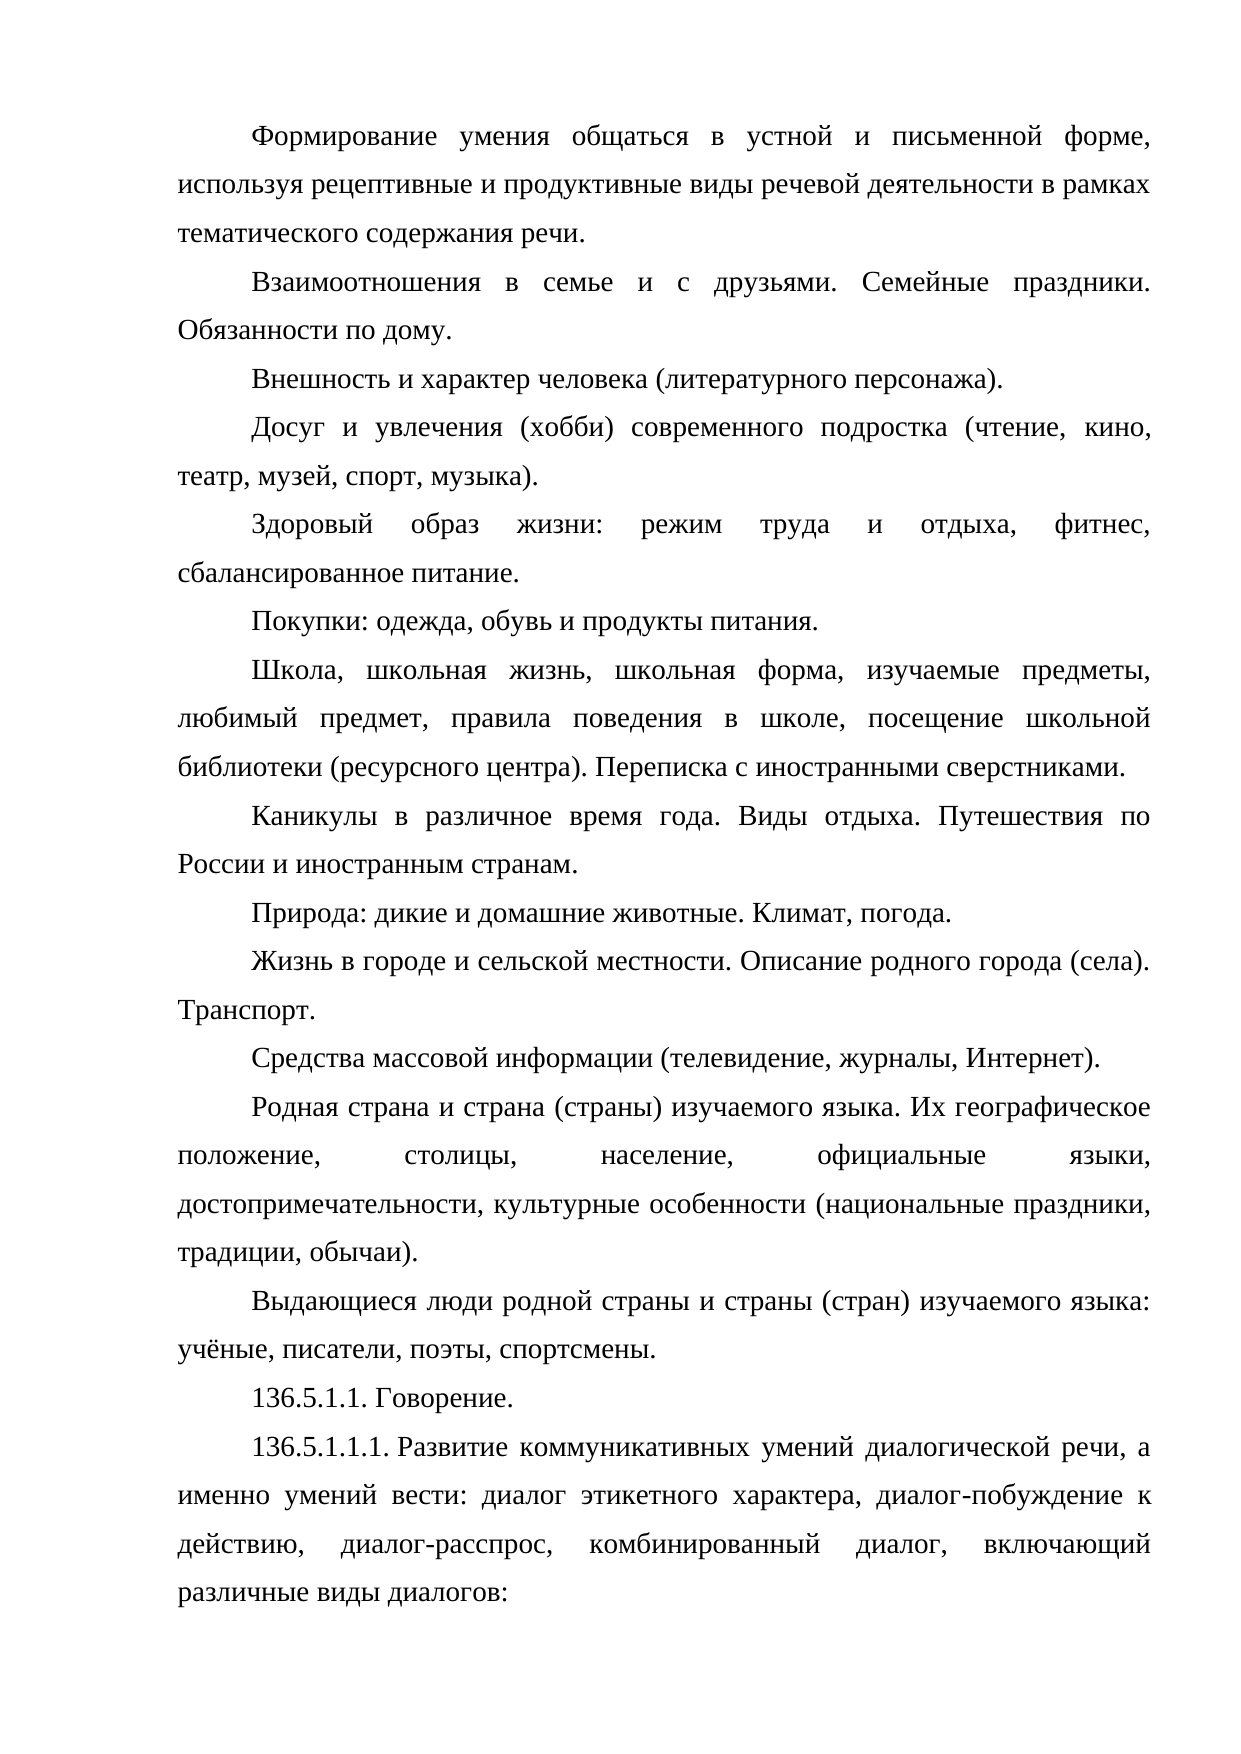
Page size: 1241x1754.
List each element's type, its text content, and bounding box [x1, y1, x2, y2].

text Взаимоотношения в семье и с друзьями. Семейные праздники. Обязанности по дому. [177, 264, 1152, 346]
text 136.5.1.1. Говорение. [177, 1380, 1152, 1414]
text Родная страна и страна (страны) изучаемого языка. Их географическое положение, столицы, население, официальные языки, достопримечательности, культурные особенности (национальные праздники, традиции, обычаи). [177, 1089, 1152, 1268]
text Формирование умения общаться в устной и письменной форме, используя рецептивные и продуктивные виды речевой деятельности в рамках тематического содержания речи. [177, 118, 1152, 249]
text Покупки: одежда, обувь и продукты питания. [177, 603, 1152, 637]
text Каникулы в различное время года. Виды отдыха. Путешествия по России и иностранным странам. [177, 798, 1152, 880]
text Досуг и увлечения (хобби) современного подростка (чтение, кино, театр, музей, спорт, музыка). [177, 409, 1152, 491]
text Жизнь в городе и сельской местности. Описание родного города (села). Транспорт. [177, 943, 1152, 1025]
text Природа: дикие и домашние животные. Климат, погода. [177, 895, 1152, 928]
text Средства массовой информации (телевидение, журналы, Интернет). [177, 1040, 1152, 1074]
text Внешность и характер человека (литературного персонажа). [177, 361, 1152, 394]
text Здоровый образ жизни: режим труда и отдыха, фитнес, сбалансированное питание. [177, 506, 1152, 588]
text Выдающиеся люди родной страны и страны (стран) изучаемого языка: учёные, писатели, поэты, спортсмены. [177, 1283, 1152, 1365]
text Школа, школьная жизнь, школьная форма, изучаемые предметы, любимый предмет, правила поведения в школе, посещение школьной библиотеки (ресурсного центра). Переписка с иностранными сверстниками. [177, 652, 1152, 783]
text 136.5.1.1.1. Развитие коммуникативных умений диалогической речи, а именно умений вести: диалог этикетного характера, диалог-побуждение к действию, диалог-расспрос, комбинированный диалог, включающий различные виды диалогов: [177, 1429, 1152, 1608]
